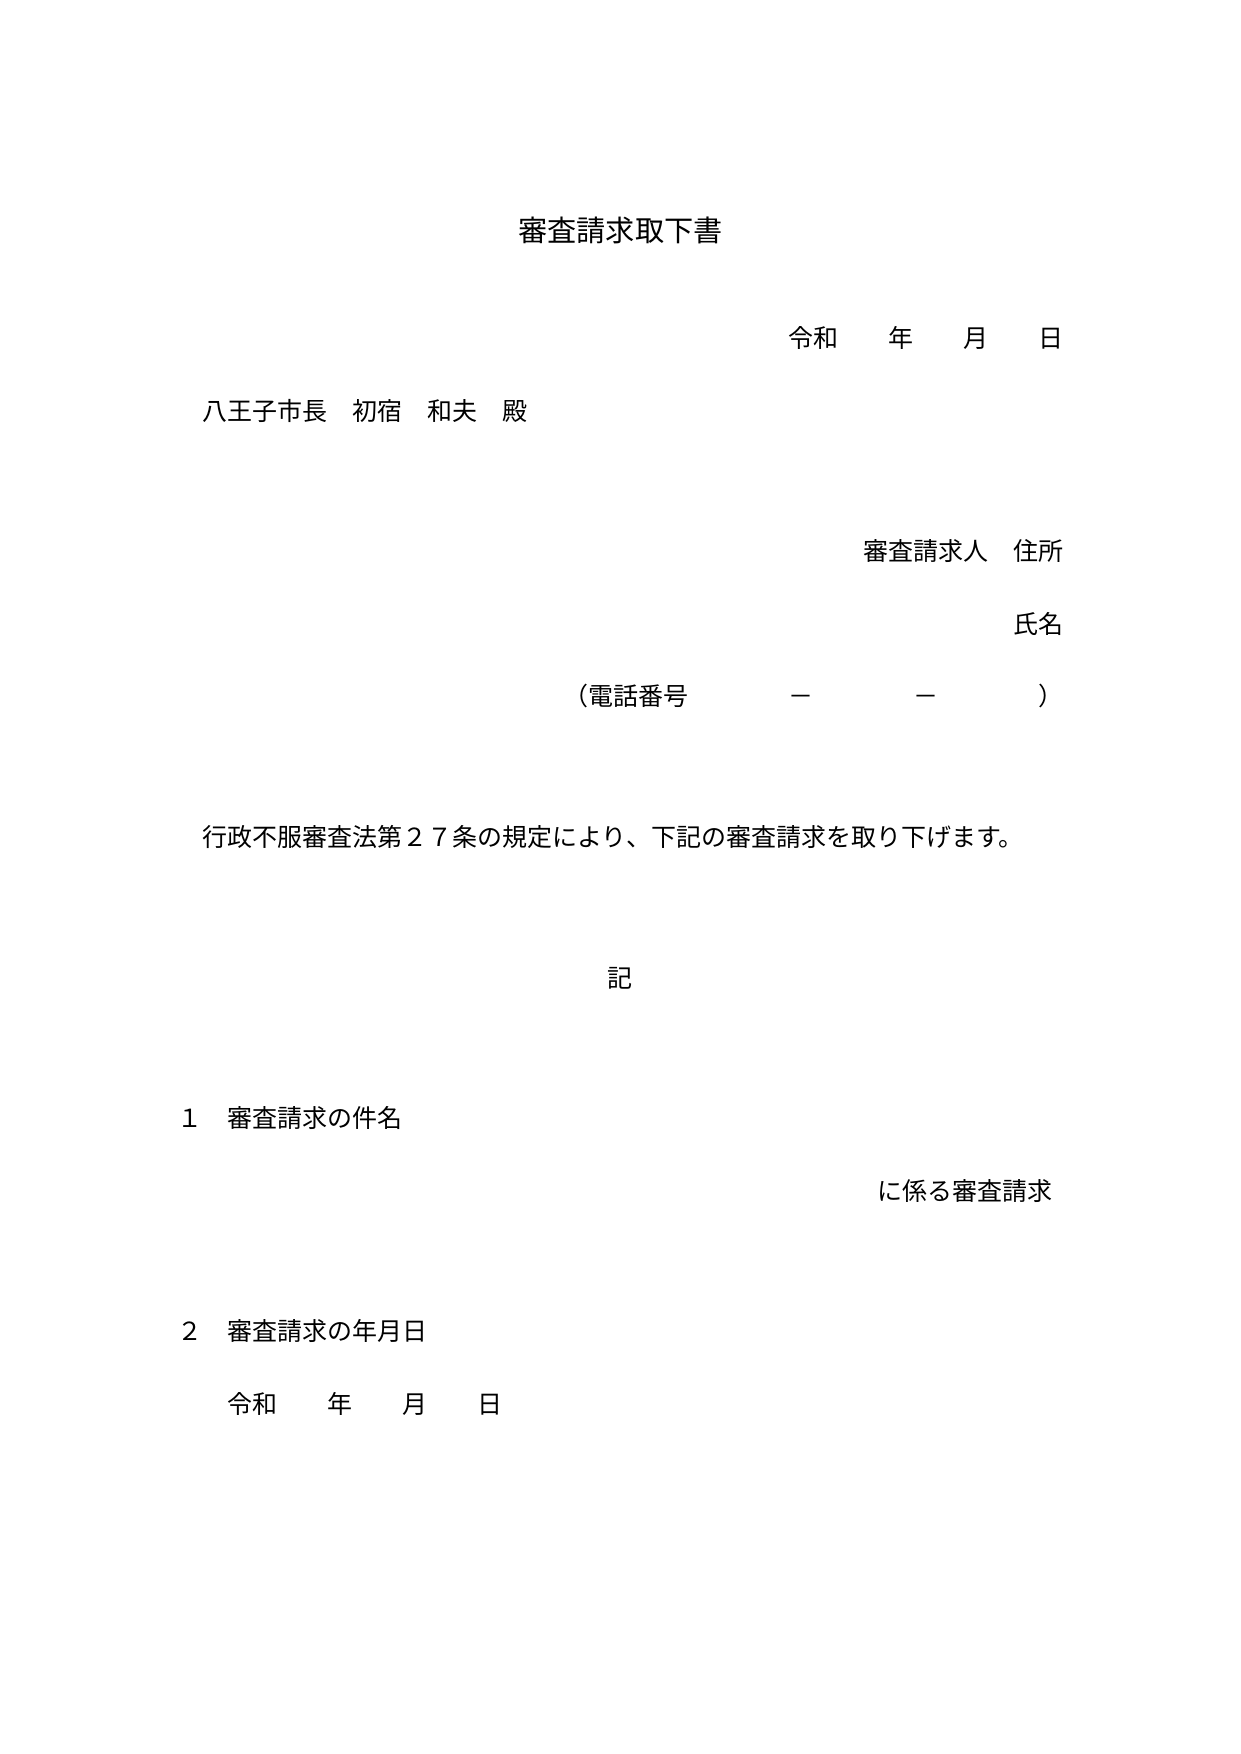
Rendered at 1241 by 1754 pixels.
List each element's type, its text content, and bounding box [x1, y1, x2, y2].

text 令和 年 月 日 [177, 1384, 1063, 1421]
text ２ 審査請求の年月日 [177, 1312, 1063, 1348]
text 八王子市長 初宿 和夫 殿 [177, 391, 1063, 427]
text 氏名 [177, 604, 1063, 641]
text 行政不服審査法第２７条の規定により、下記の審査請求を取り下げます。 [177, 817, 1063, 854]
text に係る審査請求 [177, 1171, 1063, 1207]
text 審査請求取下書 [177, 207, 1063, 251]
text 審査請求人 住所 [177, 532, 1063, 568]
text 記 [177, 958, 1063, 994]
text 令和 年 月 日 [177, 319, 1063, 355]
text （電話番号 － － ） [177, 677, 1063, 713]
text １ 審査請求の件名 [177, 1099, 1063, 1135]
